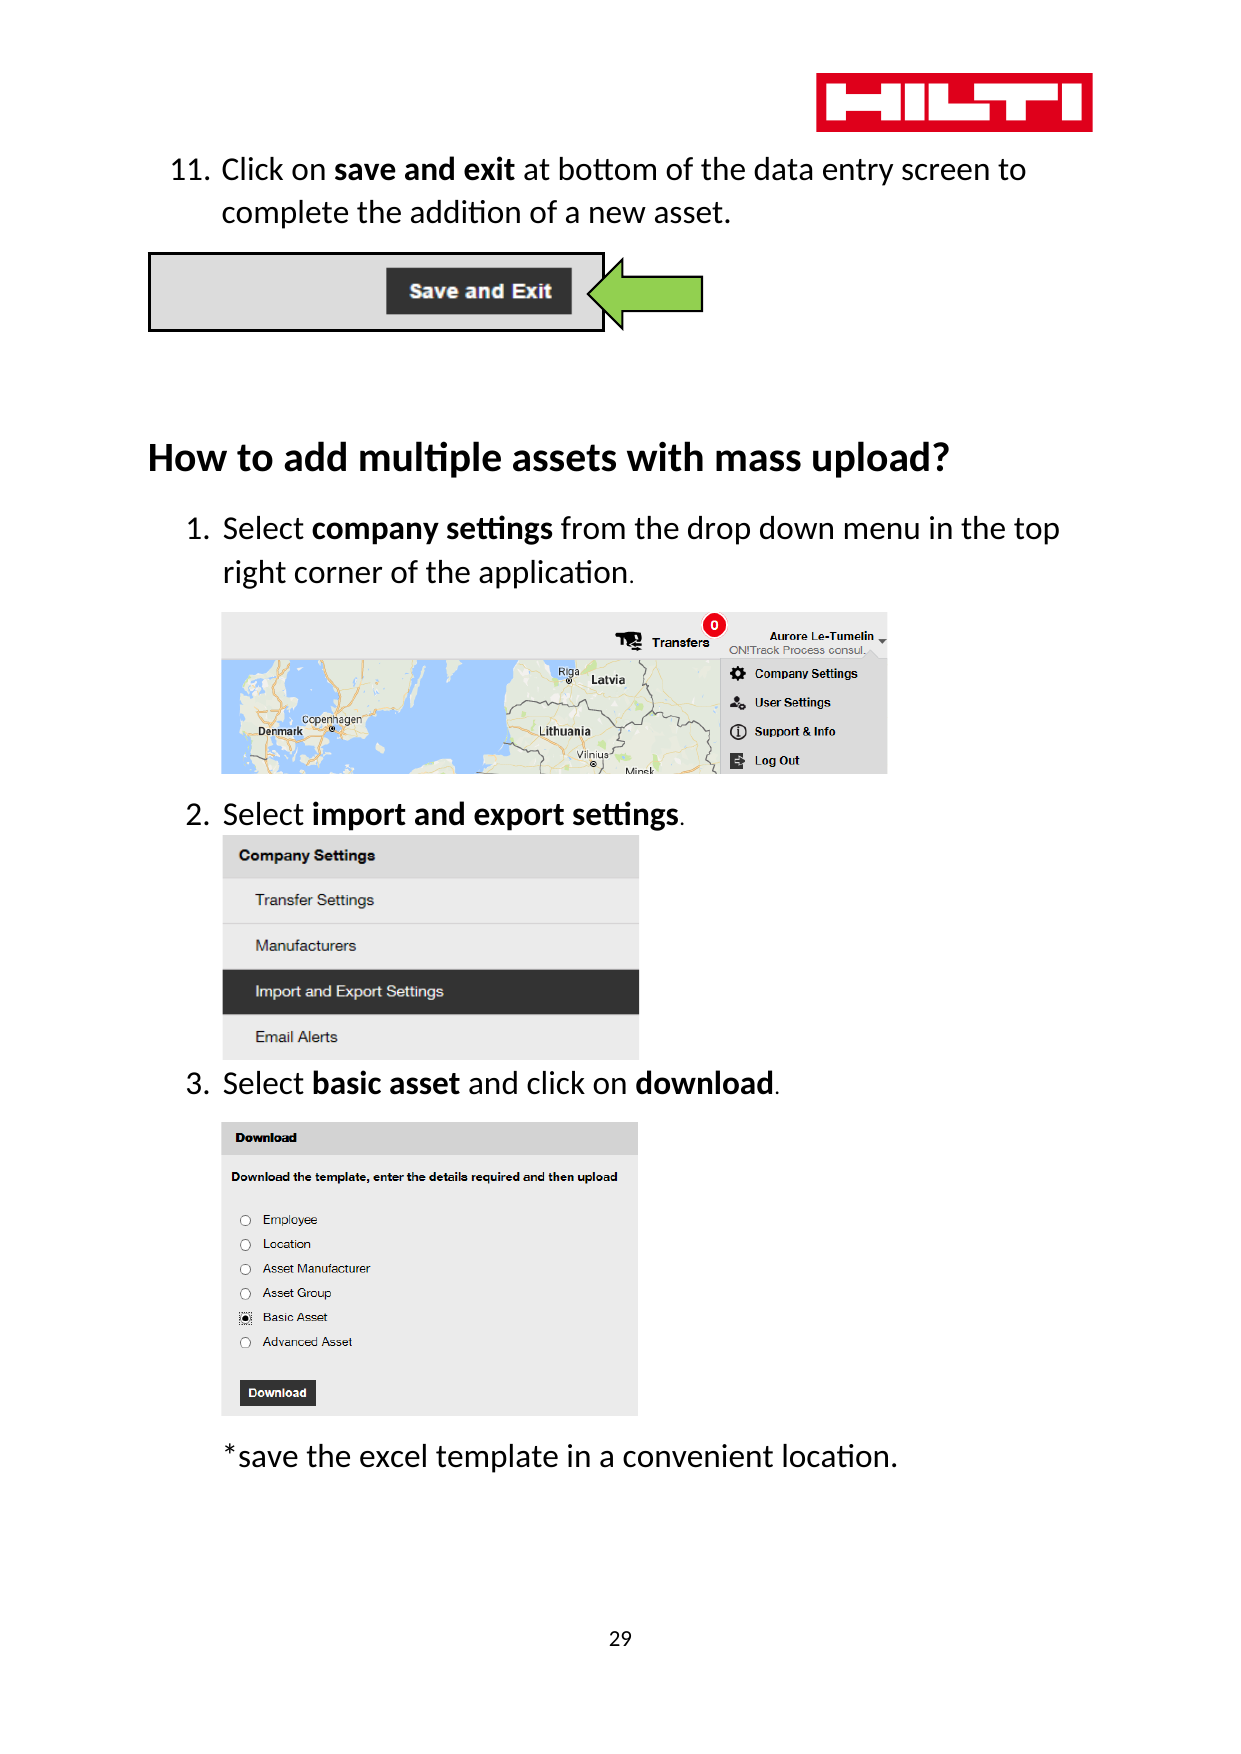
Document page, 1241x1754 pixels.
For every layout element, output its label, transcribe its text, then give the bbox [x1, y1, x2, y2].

picture [221, 612, 888, 774]
list Select basic asset and click on download. [185, 1062, 1093, 1103]
picture [221, 1122, 638, 1416]
list Click on save and exit at bottom of the data entry screen to complete the addition of a new asset. [169, 148, 1093, 232]
list Select company settings from the drop down menu in the top right corner of the application. [185, 507, 1093, 592]
text *save the excel template in a convenient location. [148, 1435, 1093, 1476]
picture [222, 835, 640, 1060]
subtitle How to add multiple assets with mass upload? [148, 431, 1093, 482]
picture [151, 255, 602, 329]
picture [816, 73, 1093, 132]
